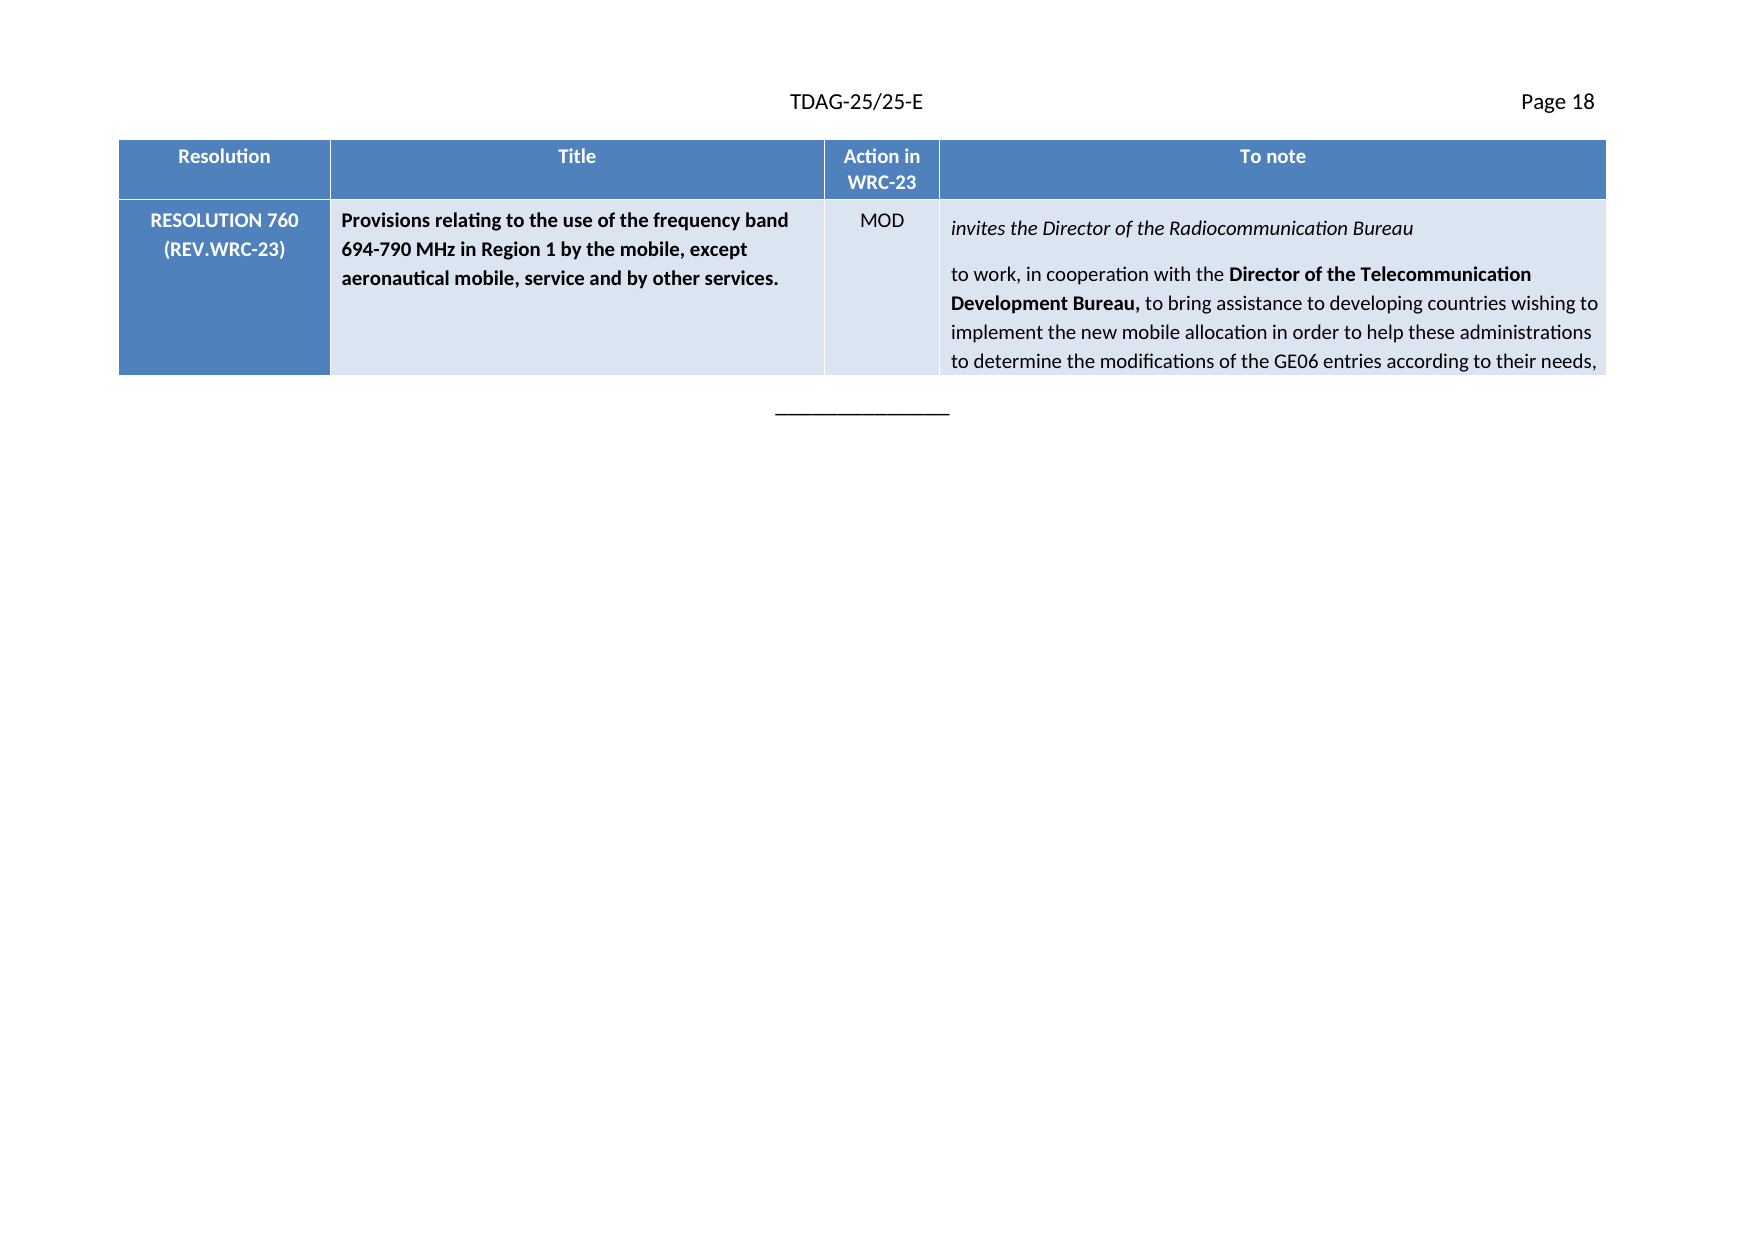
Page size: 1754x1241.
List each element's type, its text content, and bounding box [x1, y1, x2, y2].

table_cell invites the Director of the Radiocommunication Bureau to work, in cooperation with the Director of the Telecommunication Development Bureau, to bring assistance to developing countries wishing to implement the new mobile allocation in order to help these administrations to determine the modifications of the GE06 entries according to their needs, [940, 200, 1606, 375]
table_header Action in WRC-23 [825, 140, 939, 199]
table_header To note [940, 140, 1606, 199]
table_cell RESOLUTION 760 (REV.WRC-23) [119, 200, 330, 375]
table_cell Provisions relating to the use of the frequency band 694-790 MHz in Region 1 by the mobile, except aeronautical mobile, service and by other services. [331, 200, 824, 375]
table_cell MOD [825, 200, 939, 375]
text ______________ [118, 388, 1606, 419]
table_header Title [331, 140, 824, 199]
table_header Resolution [119, 140, 330, 199]
